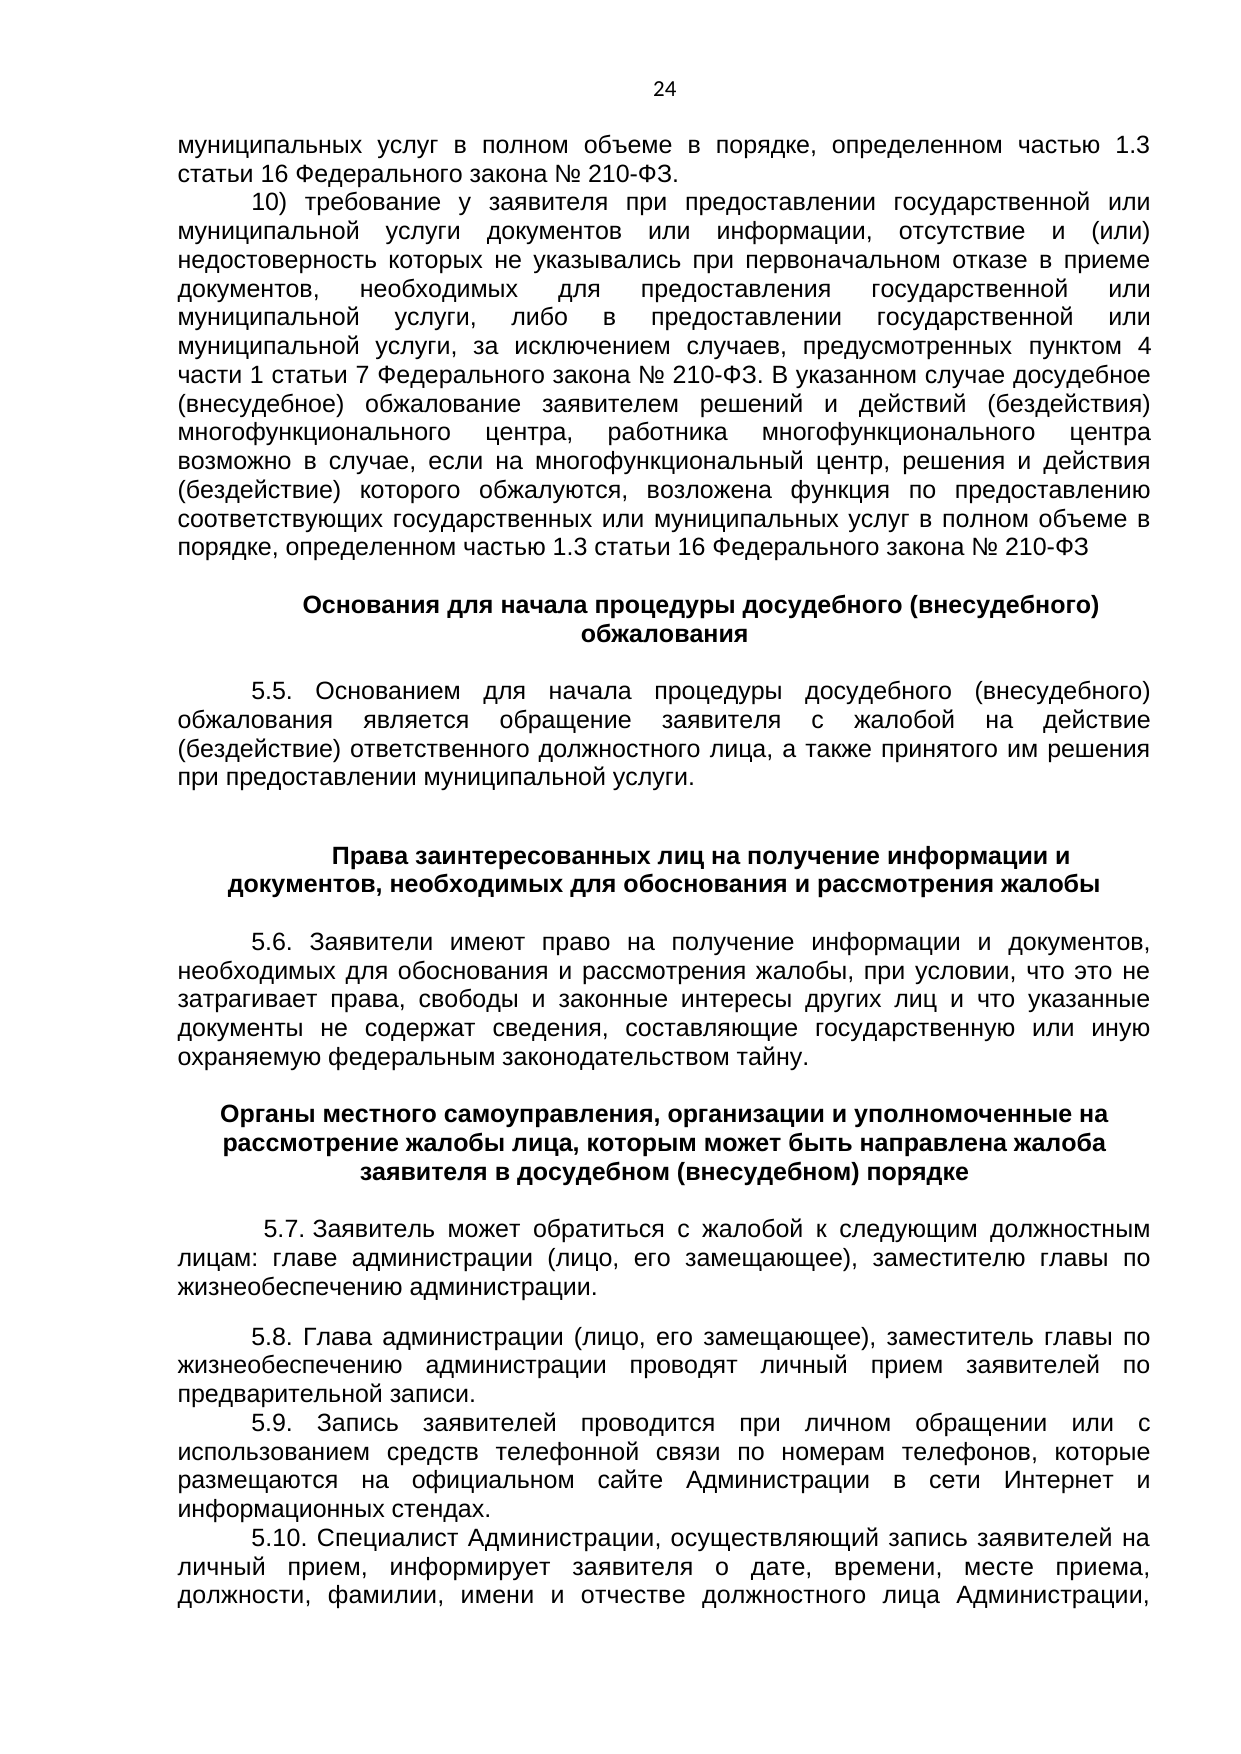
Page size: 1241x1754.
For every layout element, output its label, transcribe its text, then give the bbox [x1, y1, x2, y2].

text 5.5. Основанием для начала процедуры досудебного (внесудебного) обжалования является обращение заявителя с жалобой на действие (бездействие) ответственного должностного лица, а также принятого им решения при предоставлении муниципальной услуги. [177, 676, 1152, 791]
text 5.9. Запись заявителей проводится при личном обращении или с использованием средств телефонной связи по номерам телефонов, которые размещаются на официальном сайте Администрации в сети Интернет и информационных стендах. [177, 1408, 1152, 1523]
text 5.6. Заявители имеют право на получение информации и документов, необходимых для обоснования и рассмотрения жалобы, при условии, что это не затрагивает права, свободы и законные интересы других лиц и что указанные документы не содержат сведения, составляющие государственную или иную охраняемую федеральным законодательством тайну. [177, 927, 1152, 1071]
text 10) требование у заявителя при предоставлении государственной или муниципальной услуги документов или информации, отсутствие и (или) недостоверность которых не указывались при первоначальном отказе в приеме документов, необходимых для предоставления государственной или муниципальной услуги, либо в предоставлении государственной или муниципальной услуги, за исключением случаев, предусмотренных пунктом 4 части 1 статьи 7 Федерального закона № 210-ФЗ. В указанном случае досудебное (внесудебное) обжалование заявителем решений и действий (бездействия) многофункционального центра, работника многофункционального центра возможно в случае, если на многофункциональный центр, решения и действия (бездействие) которого обжалуются, возложена функция по предоставлению соответствующих государственных или муниципальных услуг в полном объеме в порядке, определенном частью 1.3 статьи 16 Федерального закона № 210-ФЗ [177, 187, 1152, 561]
text 5.7. Заявитель может обратиться с жалобой к следующим должностным лицам: главе администрации (лицо, его замещающее), заместителю главы по жизнеобеспечению администрации. [177, 1214, 1152, 1301]
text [177, 130, 1152, 187]
text Права заинтересованных лиц на получение информации и документов, необходимых для обоснования и рассмотрения жалобы [177, 841, 1152, 898]
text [177, 1523, 1152, 1609]
text Органы местного самоуправления, организации и уполномоченные на рассмотрение жалобы лица, которым может быть направлена жалоба заявителя в досудебном (внесудебном) порядке [177, 1099, 1152, 1186]
text Основания для начала процедуры досудебного (внесудебного) обжалования [177, 590, 1152, 647]
text 5.8. Глава администрации (лицо, его замещающее), заместитель главы по жизнеобеспечению администрации проводят личный прием заявителей по предварительной записи. [177, 1322, 1152, 1408]
